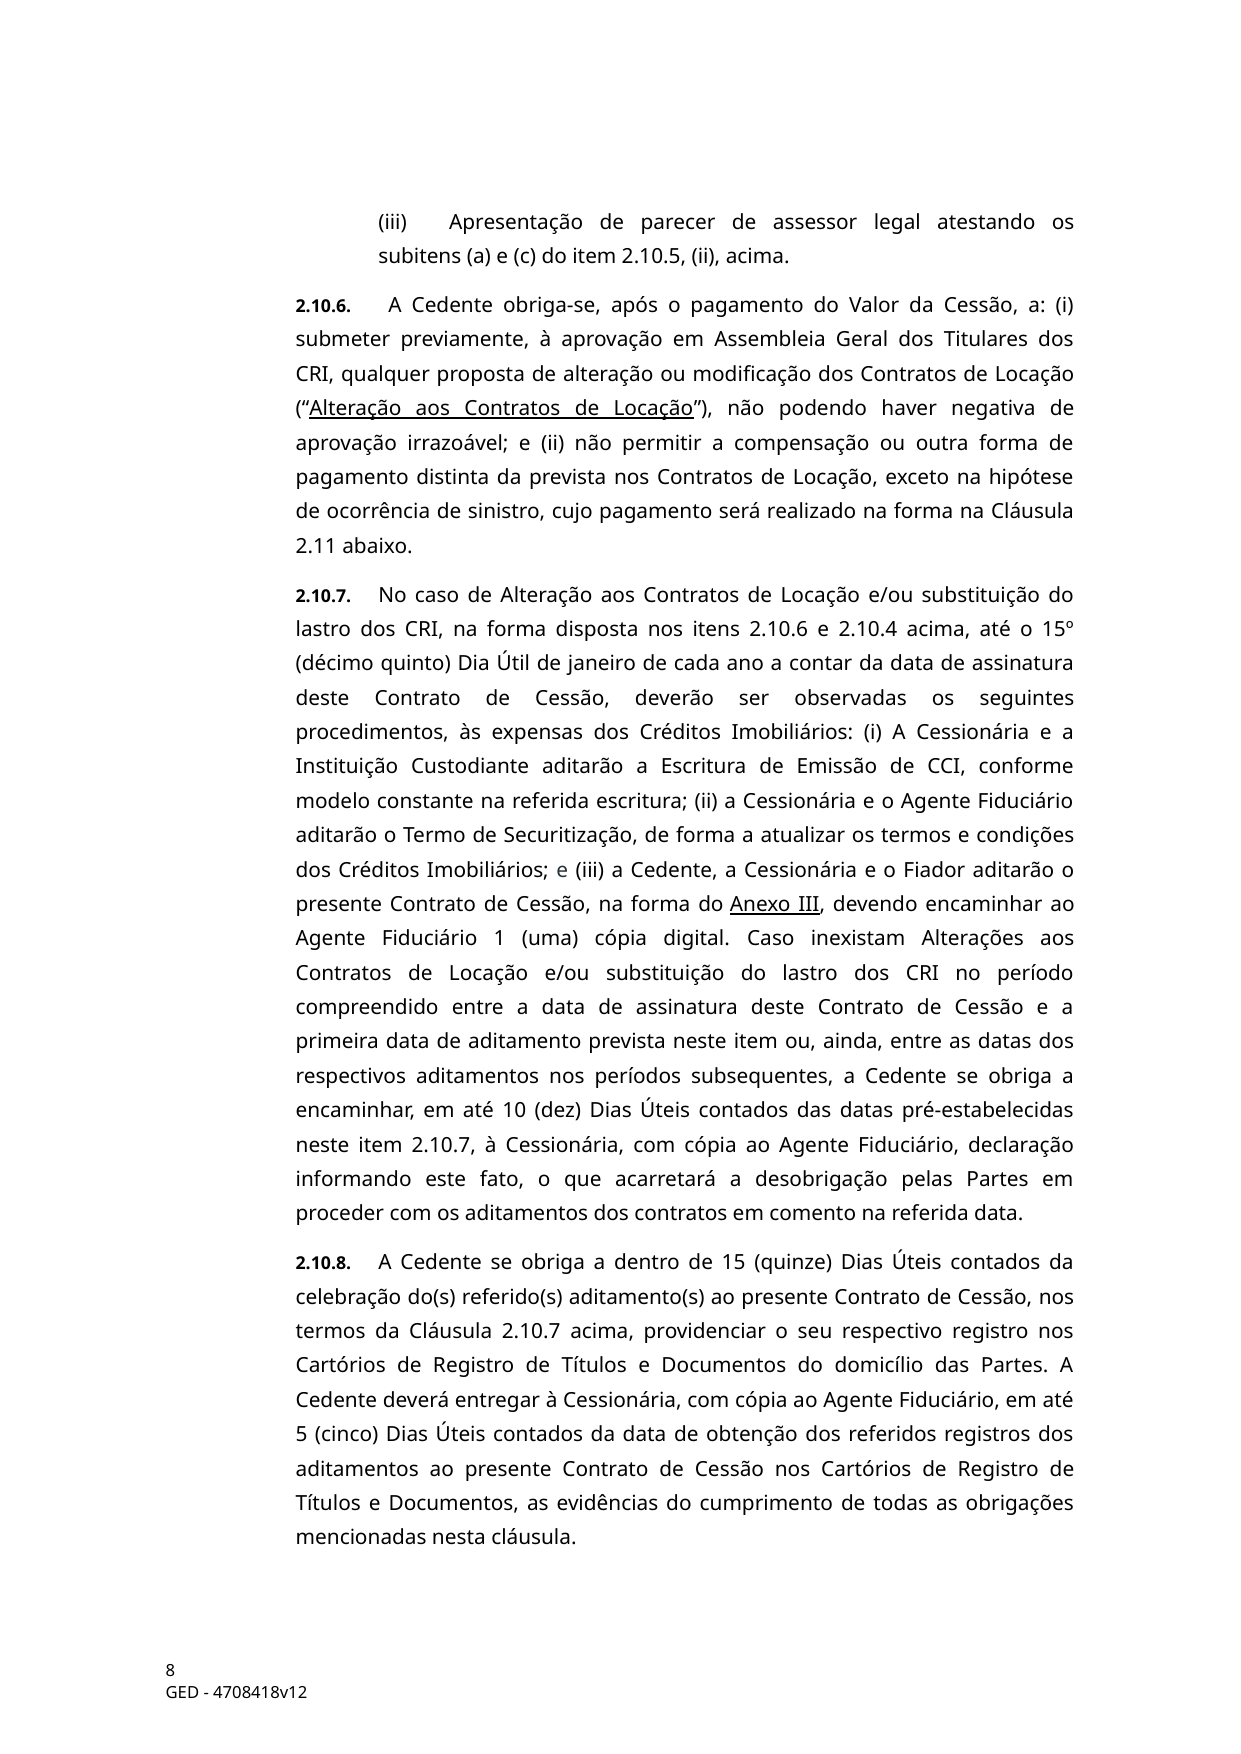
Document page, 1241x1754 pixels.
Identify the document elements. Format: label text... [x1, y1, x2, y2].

text A Cedente se obriga a dentro de 15 (quinze) Dias Úteis contados da celebração do(s) referido(s) aditamento(s) ao presente Contrato de Cessão, nos termos da Cláusula 2.10.7 acima, providenciar o seu respectivo registro nos Cartórios de Registro de Títulos e Documentos do domicílio das Partes. A Cedente deverá entregar à Cessionária, com cópia ao Agente Fiduciário, em até 5 (cinco) Dias Úteis contados da data de obtenção dos referidos registros dos aditamentos ao presente Contrato de Cessão nos Cartórios de Registro de Títulos e Documentos, as evidências do cumprimento de todas as obrigações mencionadas nesta cláusula. [295, 1247, 1075, 1551]
text Apresentação de parecer de assessor legal atestando os subitens (a) e (c) do item 2.10.5, (ii), acima. [378, 207, 1075, 269]
text A Cedente obriga-se, após o pagamento do Valor da Cessão, a: (i) submeter previamente, à aprovação em Assembleia Geral dos Titulares dos CRI, qualquer proposta de alteração ou modificação dos Contratos de Locação (“Alteração aos Contratos de Locação”), não podendo haver negativa de aprovação irrazoável; e (ii) não permitir a compensação ou outra forma de pagamento distinta da prevista nos Contratos de Locação, exceto na hipótese de ocorrência de sinistro, cujo pagamento será realizado na forma na Cláusula 2.11 abaixo. [295, 290, 1075, 559]
text No caso de Alteração aos Contratos de Locação e/ou substituição do lastro dos CRI, na forma disposta nos itens 2.10.6 e 2.10.4 acima, até o 15º (décimo quinto) Dia Útil de janeiro de cada ano a contar da data de assinatura deste Contrato de Cessão, deverão ser observadas os seguintes procedimentos, às expensas dos Créditos Imobiliários: (i) A Cessionária e a Instituição Custodiante aditarão a Escritura de Emissão de CCI, conforme modelo constante na referida escritura; (ii) a Cessionária e o Agente Fiduciário aditarão o Termo de Securitização, de forma a atualizar os termos e condições dos Créditos Imobiliários; e (iii) a Cedente, a Cessionária e o Fiador aditarão o presente Contrato de Cessão, na forma do Anexo III, devendo encaminhar ao Agente Fiduciário 1 (uma) cópia digital. Caso inexistam Alterações aos Contratos de Locação e/ou substituição do lastro dos CRI no período compreendido entre a data de assinatura deste Contrato de Cessão e a primeira data de aditamento prevista neste item ou, ainda, entre as datas dos respectivos aditamentos nos períodos subsequentes, a Cedente se obriga a encaminhar, em até 10 (dez) Dias Úteis contados das datas pré-estabelecidas neste item 2.10.7, à Cessionária, com cópia ao Agente Fiduciário, declaração informando este fato, o que acarretará a desobrigação pelas Partes em proceder com os aditamentos dos contratos em comento na referida data. [295, 580, 1075, 1227]
